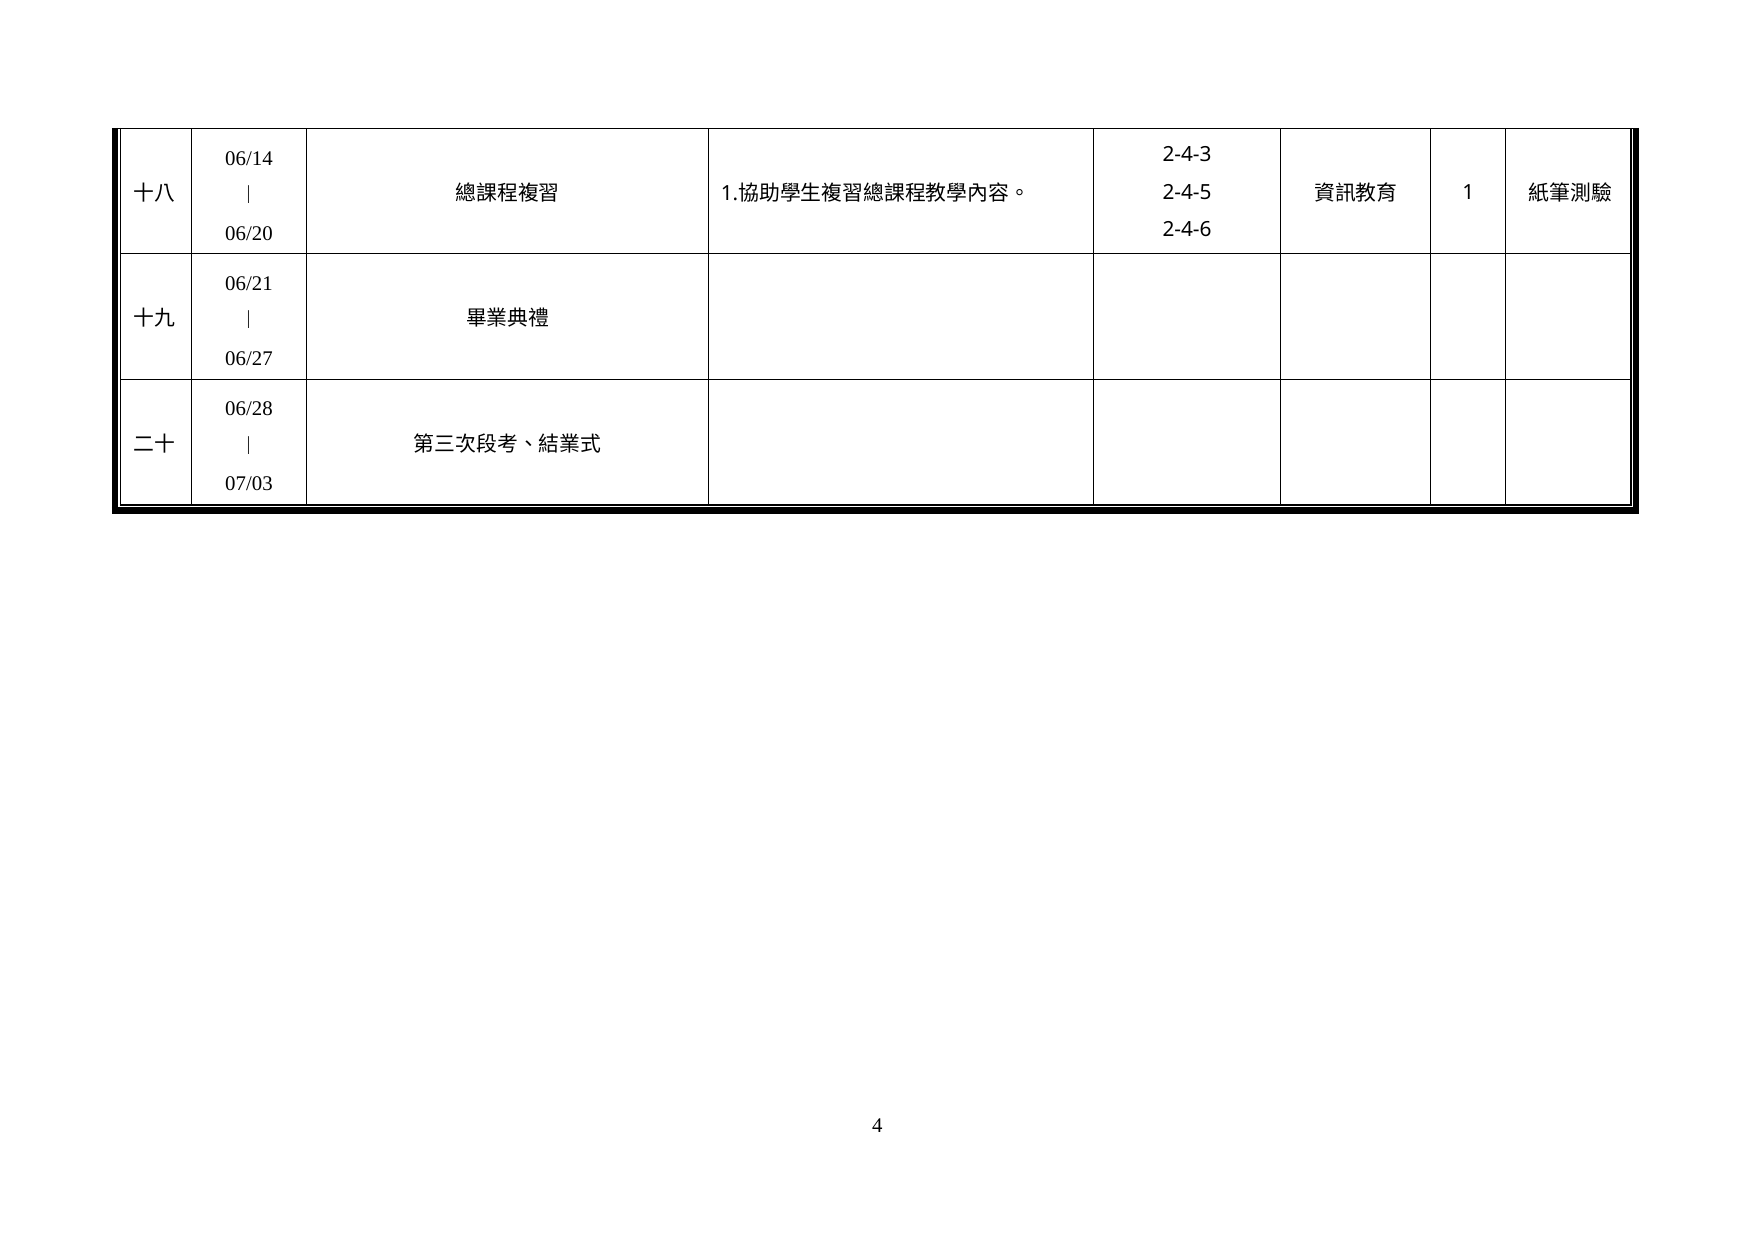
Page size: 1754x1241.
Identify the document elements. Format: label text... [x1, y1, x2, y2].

table_cell 第三次段考、結業式 [307, 380, 708, 504]
table_cell 資訊教育 [1281, 129, 1430, 253]
table_cell [1506, 380, 1630, 504]
table_cell 畢業典禮 [307, 254, 708, 379]
table_cell 06/28 ︱ 07/03 [192, 380, 306, 504]
table_cell 06/21 ︱ 06/27 [192, 254, 306, 379]
table_cell [709, 380, 1093, 504]
table_cell 1.協助學生複習總課程教學內容。 [709, 129, 1093, 253]
table_cell [1094, 254, 1280, 379]
table_cell 1 [1431, 129, 1505, 253]
table_cell 十九 [121, 254, 191, 379]
table_cell [1431, 254, 1505, 379]
table_cell [1281, 380, 1430, 504]
table_cell [1506, 254, 1630, 379]
table_cell 二十 [121, 380, 191, 504]
table_cell [1281, 254, 1430, 379]
table_cell [709, 254, 1093, 379]
table_cell 06/14 ︱ 06/20 [192, 129, 306, 253]
table_cell 總課程複習 [307, 129, 708, 253]
table_cell 2-4-3 2-4-5 2-4-6 [1094, 129, 1280, 253]
table_cell 十八 [121, 129, 191, 253]
table_cell [1431, 380, 1505, 504]
table_cell [1094, 380, 1280, 504]
table_cell 紙筆測驗 [1506, 129, 1630, 253]
